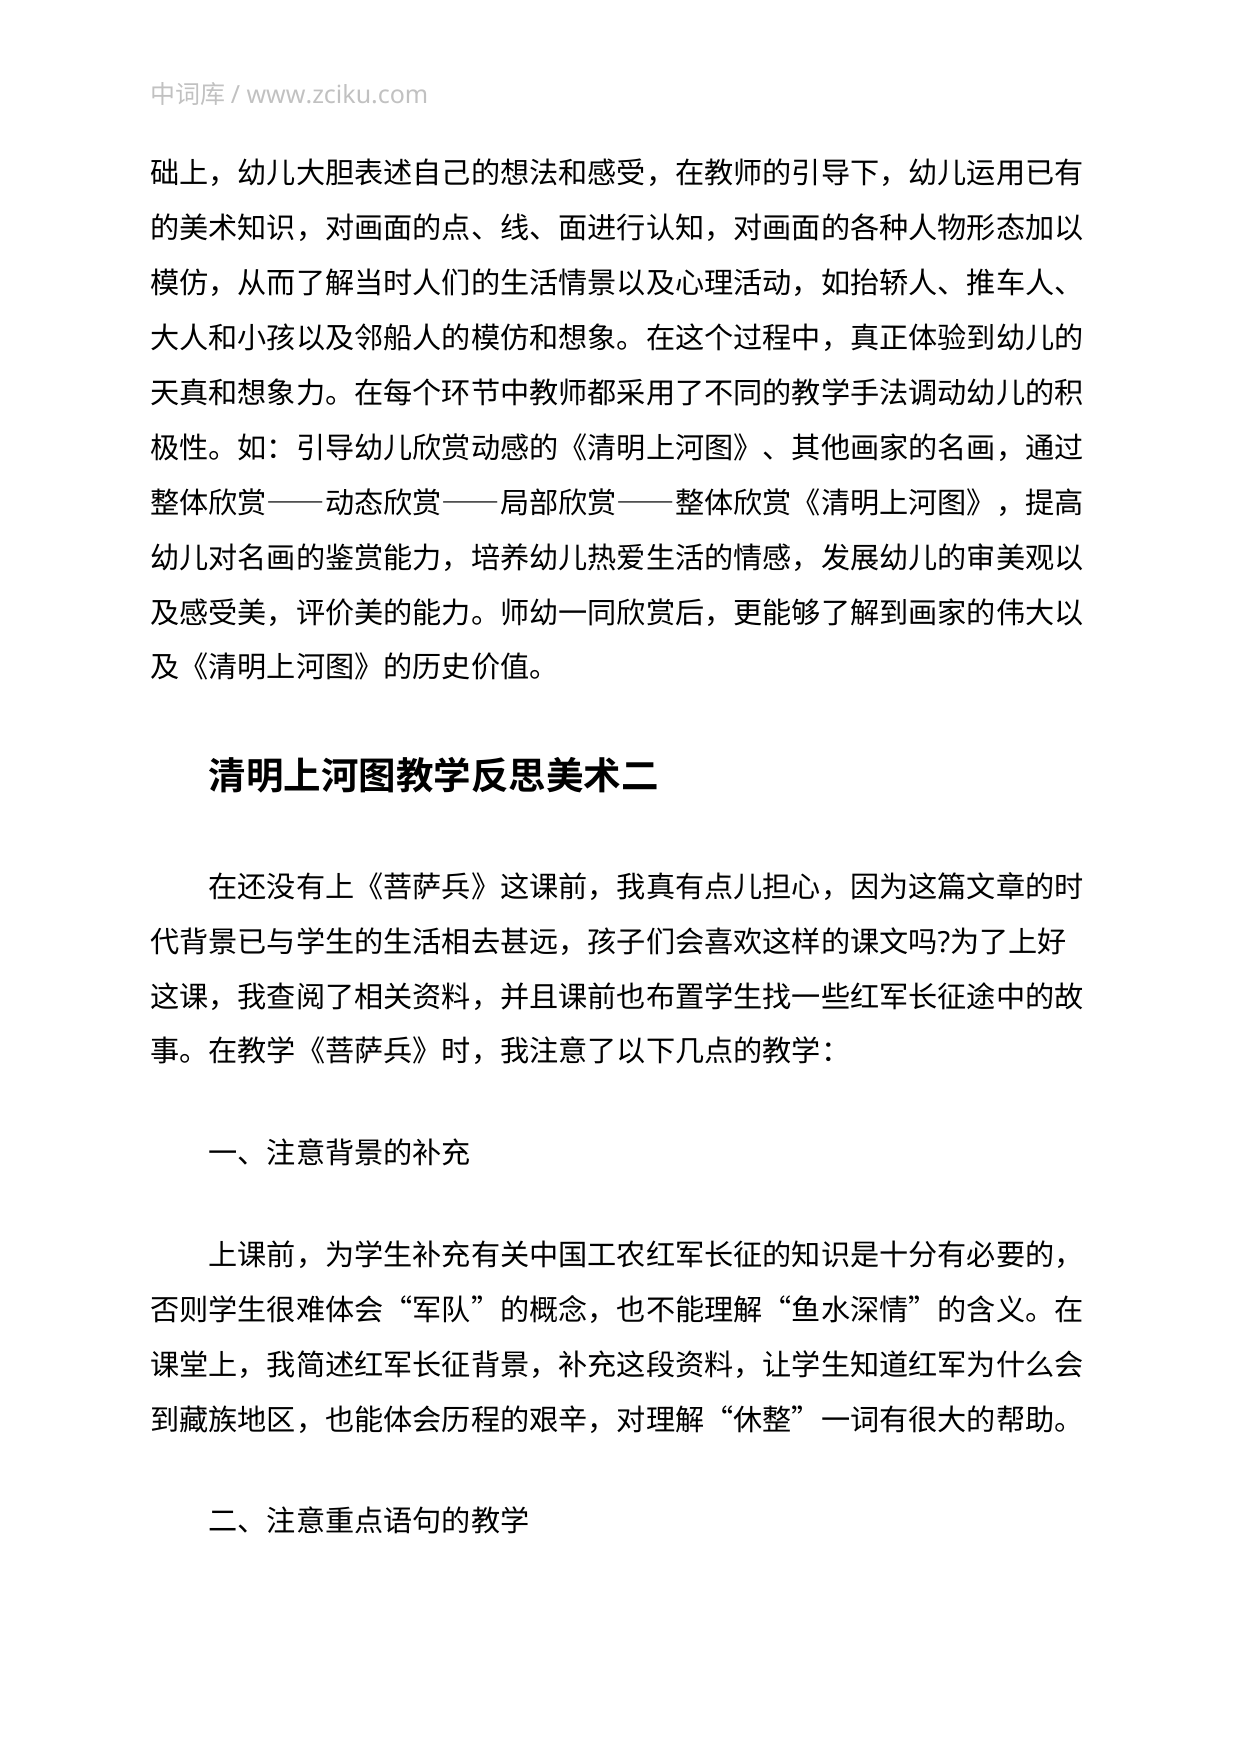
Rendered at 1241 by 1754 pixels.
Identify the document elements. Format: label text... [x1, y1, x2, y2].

text 上课前，为学生补充有关中国工农红军长征的知识是十分有必要的，否则学生很难体会“军队”的概念，也不能理解“鱼水深情”的含义。在课堂上，我简述红军长征背景，补充这段资料，让学生知道红军为什么会到藏族地区，也能体会历程的艰辛，对理解“休整”一词有很大的帮助。 [150, 1232, 1090, 1438]
text 一、注意背景的补充 [150, 1130, 1090, 1172]
text 清明上河图教学反思美术二 [150, 746, 1090, 800]
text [150, 150, 1090, 686]
text 二、注意重点语句的教学 [150, 1498, 1090, 1540]
text 在还没有上《菩萨兵》这课前，我真有点儿担心，因为这篇文章的时代背景已与学生的生活相去甚远，孩子们会喜欢这样的课文吗?为了上好这课，我查阅了相关资料，并且课前也布置学生找一些红军长征途中的故事。在教学《菩萨兵》时，我注意了以下几点的教学： [150, 863, 1090, 1070]
